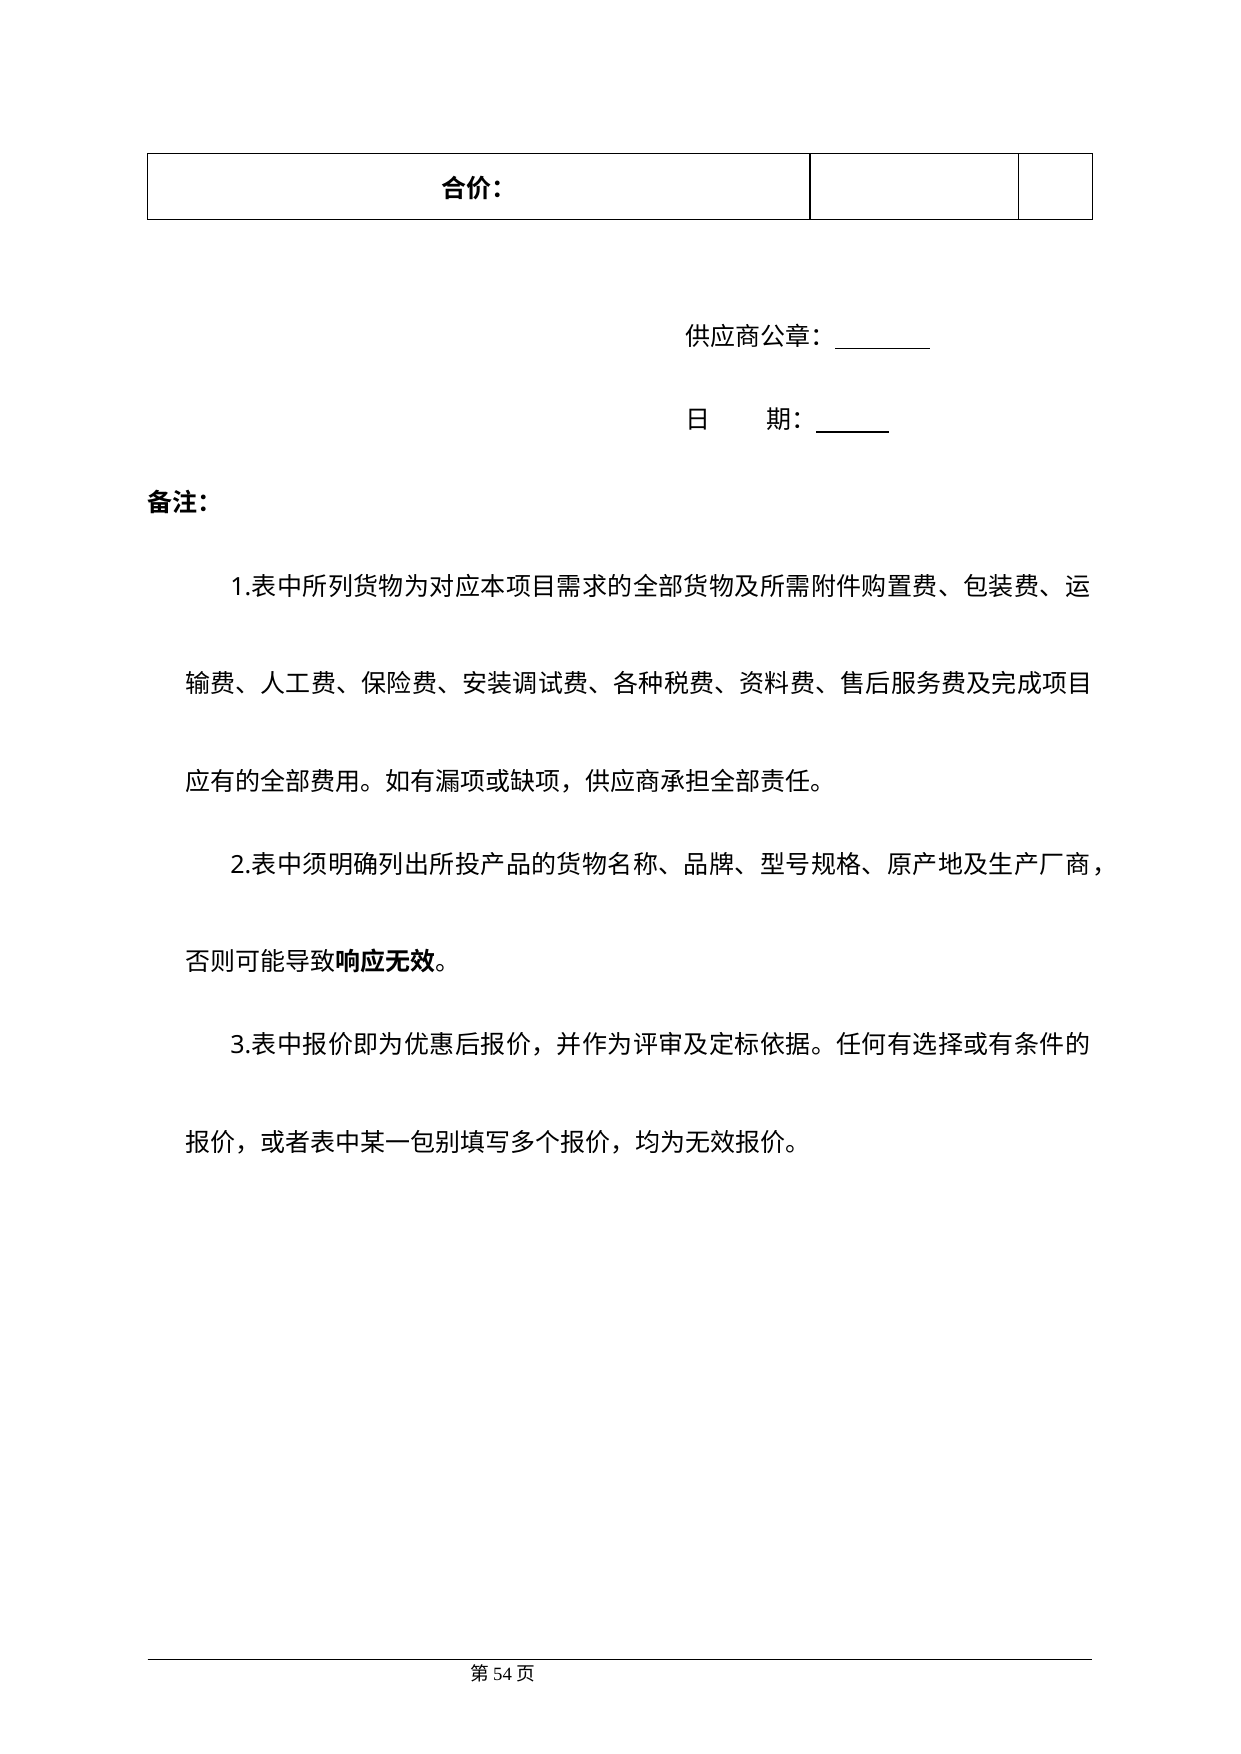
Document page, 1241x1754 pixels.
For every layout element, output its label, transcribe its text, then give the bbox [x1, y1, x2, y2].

text 日 期： [185, 385, 1092, 450]
table_cell 合价： [148, 154, 809, 219]
table_cell [811, 154, 1018, 219]
text 供应商公章： [185, 302, 1092, 367]
text 1.表中所列货物为对应本项目需求的全部货物及所需附件购置费、包装费、运输费、人工费、保险费、安装调试费、各种税费、资料费、售后服务费及完成项目应有的全部费用。如有漏项或缺项，供应商承担全部责任。 [185, 552, 1092, 812]
text 备注： [148, 468, 1092, 533]
text 2.表中须明确列出所投产品的货物名称、品牌、型号规格、原产地及生产厂商，否则可能导致响应无效。 [185, 830, 1092, 992]
table_cell [1019, 154, 1092, 219]
text 3.表中报价即为优惠后报价，并作为评审及定标依据。任何有选择或有条件的报价，或者表中某一包别填写多个报价，均为无效报价。 [185, 1010, 1092, 1173]
